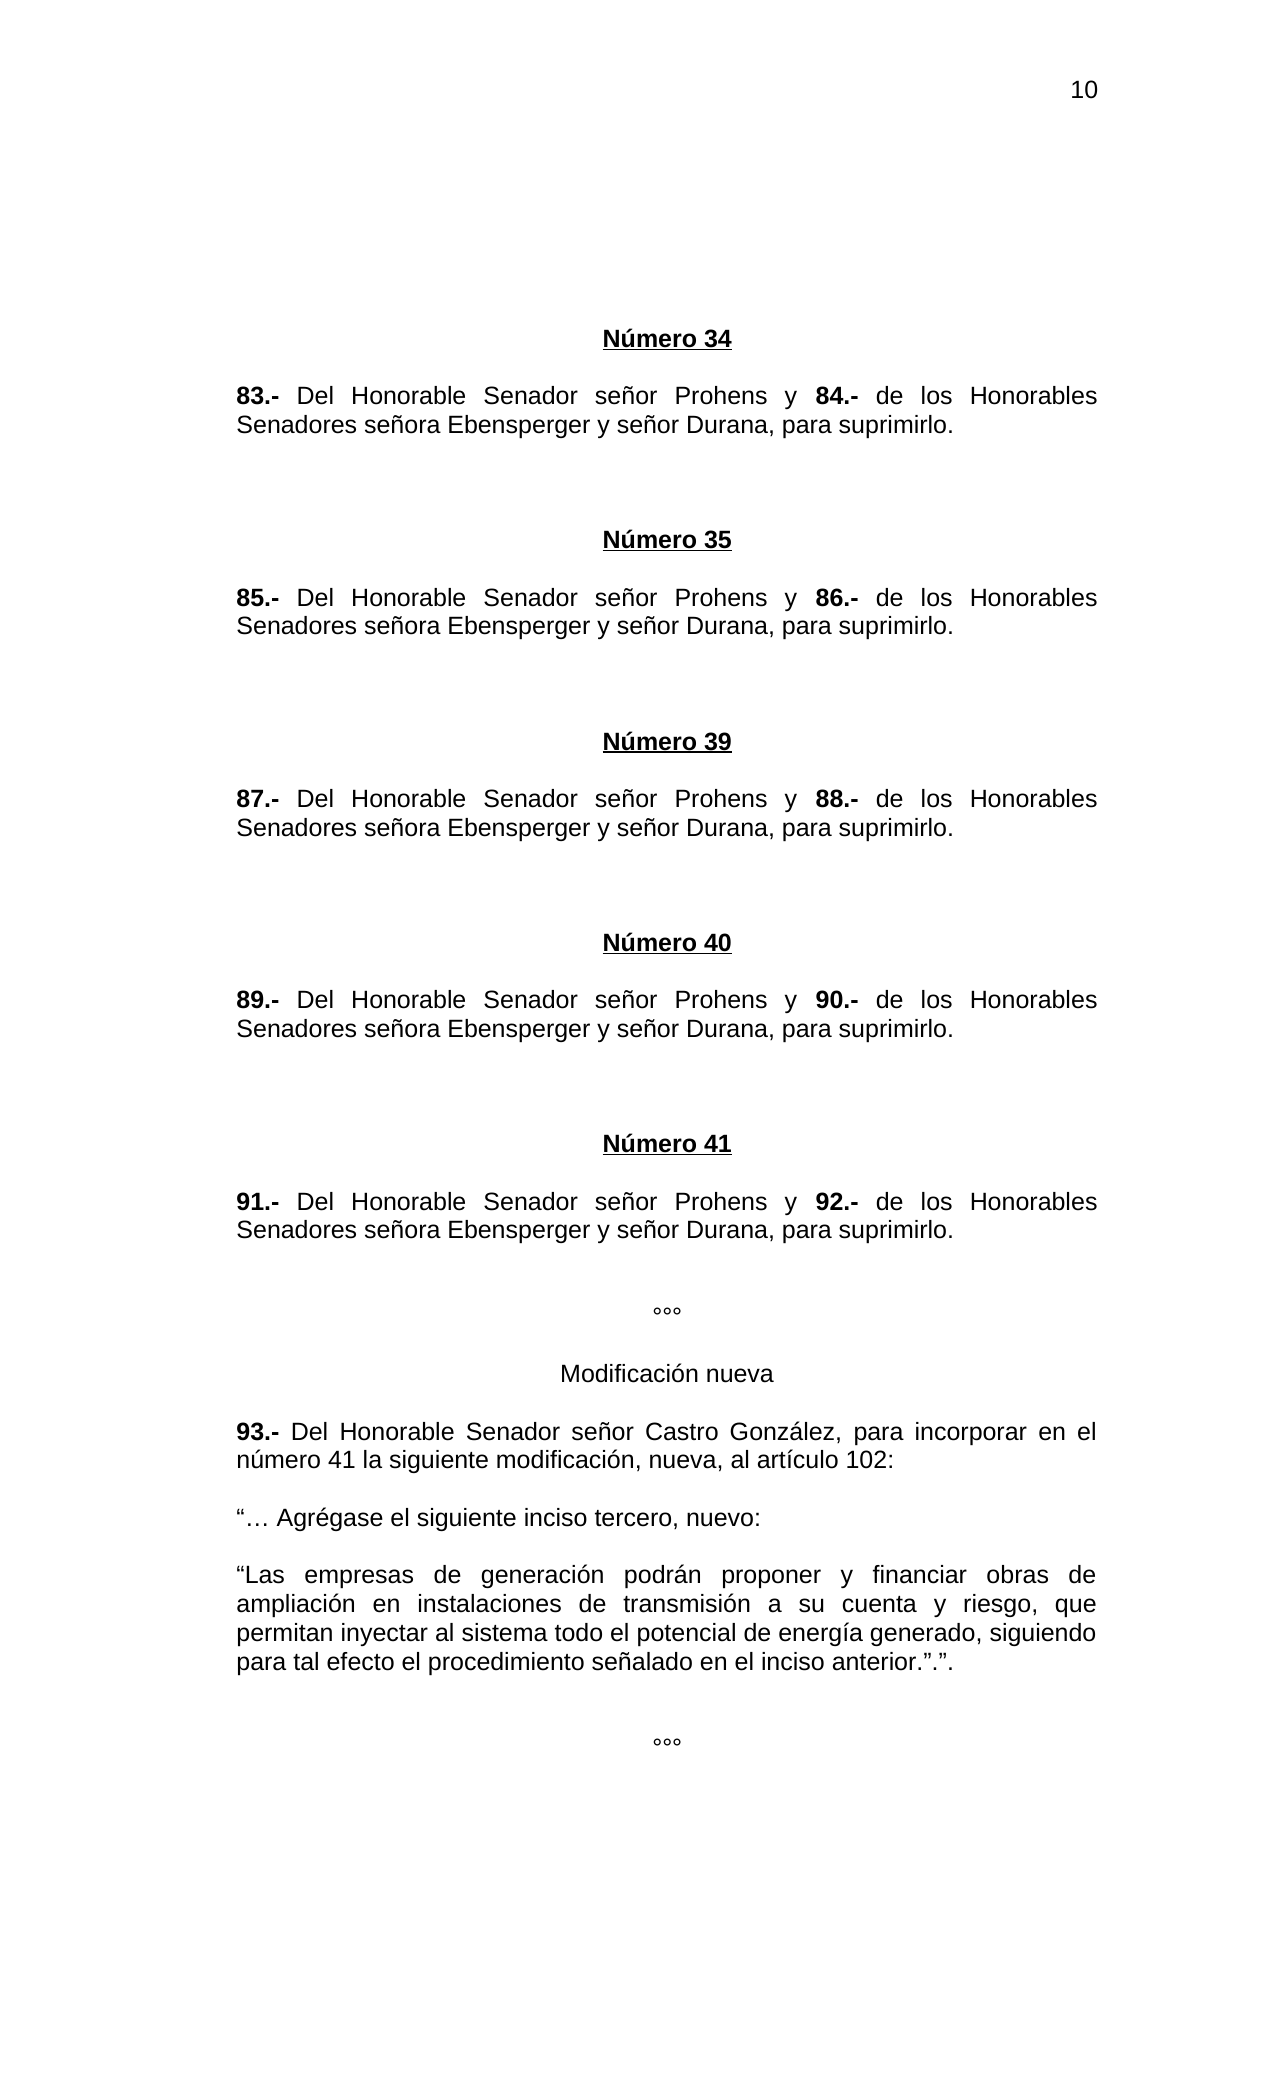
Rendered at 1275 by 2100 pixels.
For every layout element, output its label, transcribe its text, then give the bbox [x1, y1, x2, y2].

text 87.- Del Honorable Senador señor Prohens y 88.- de los Honorables Senadores señora Ebensperger y señor Durana, para suprimirlo. [236, 784, 1098, 842]
text “… Agrégase el siguiente inciso tercero, nuevo: [236, 1503, 1098, 1532]
text Número 35 [236, 525, 1098, 554]
text Número 41 [236, 1129, 1098, 1158]
text 85.- Del Honorable Senador señor Prohens y 86.- de los Honorables Senadores señora Ebensperger y señor Durana, para suprimirlo. [236, 583, 1098, 640]
text °°° [236, 1302, 1098, 1330]
text 89.- Del Honorable Senador señor Prohens y 90.- de los Honorables Senadores señora Ebensperger y señor Durana, para suprimirlo. [236, 985, 1098, 1043]
text Número 34 [236, 324, 1098, 353]
text “Las empresas de generación podrán proponer y financiar obras de ampliación en instalaciones de transmisión a su cuenta y riesgo, que permitan inyectar al sistema todo el potencial de energía generado, siguiendo para tal efecto el procedimiento señalado en el inciso anterior.”.”. [236, 1560, 1098, 1675]
text °°° [236, 1733, 1098, 1762]
text Modificación nueva [236, 1359, 1098, 1388]
text Número 39 [236, 727, 1098, 755]
text 93.- Del Honorable Senador señor Castro González, para incorporar en el número 41 la siguiente modificación, nueva, al artículo 102: [236, 1417, 1098, 1474]
text 83.- Del Honorable Senador señor Prohens y 84.- de los Honorables Senadores señora Ebensperger y señor Durana, para suprimirlo. [236, 382, 1098, 439]
text Número 40 [236, 928, 1098, 957]
text 91.- Del Honorable Senador señor Prohens y 92.- de los Honorables Senadores señora Ebensperger y señor Durana, para suprimirlo. [236, 1187, 1098, 1244]
